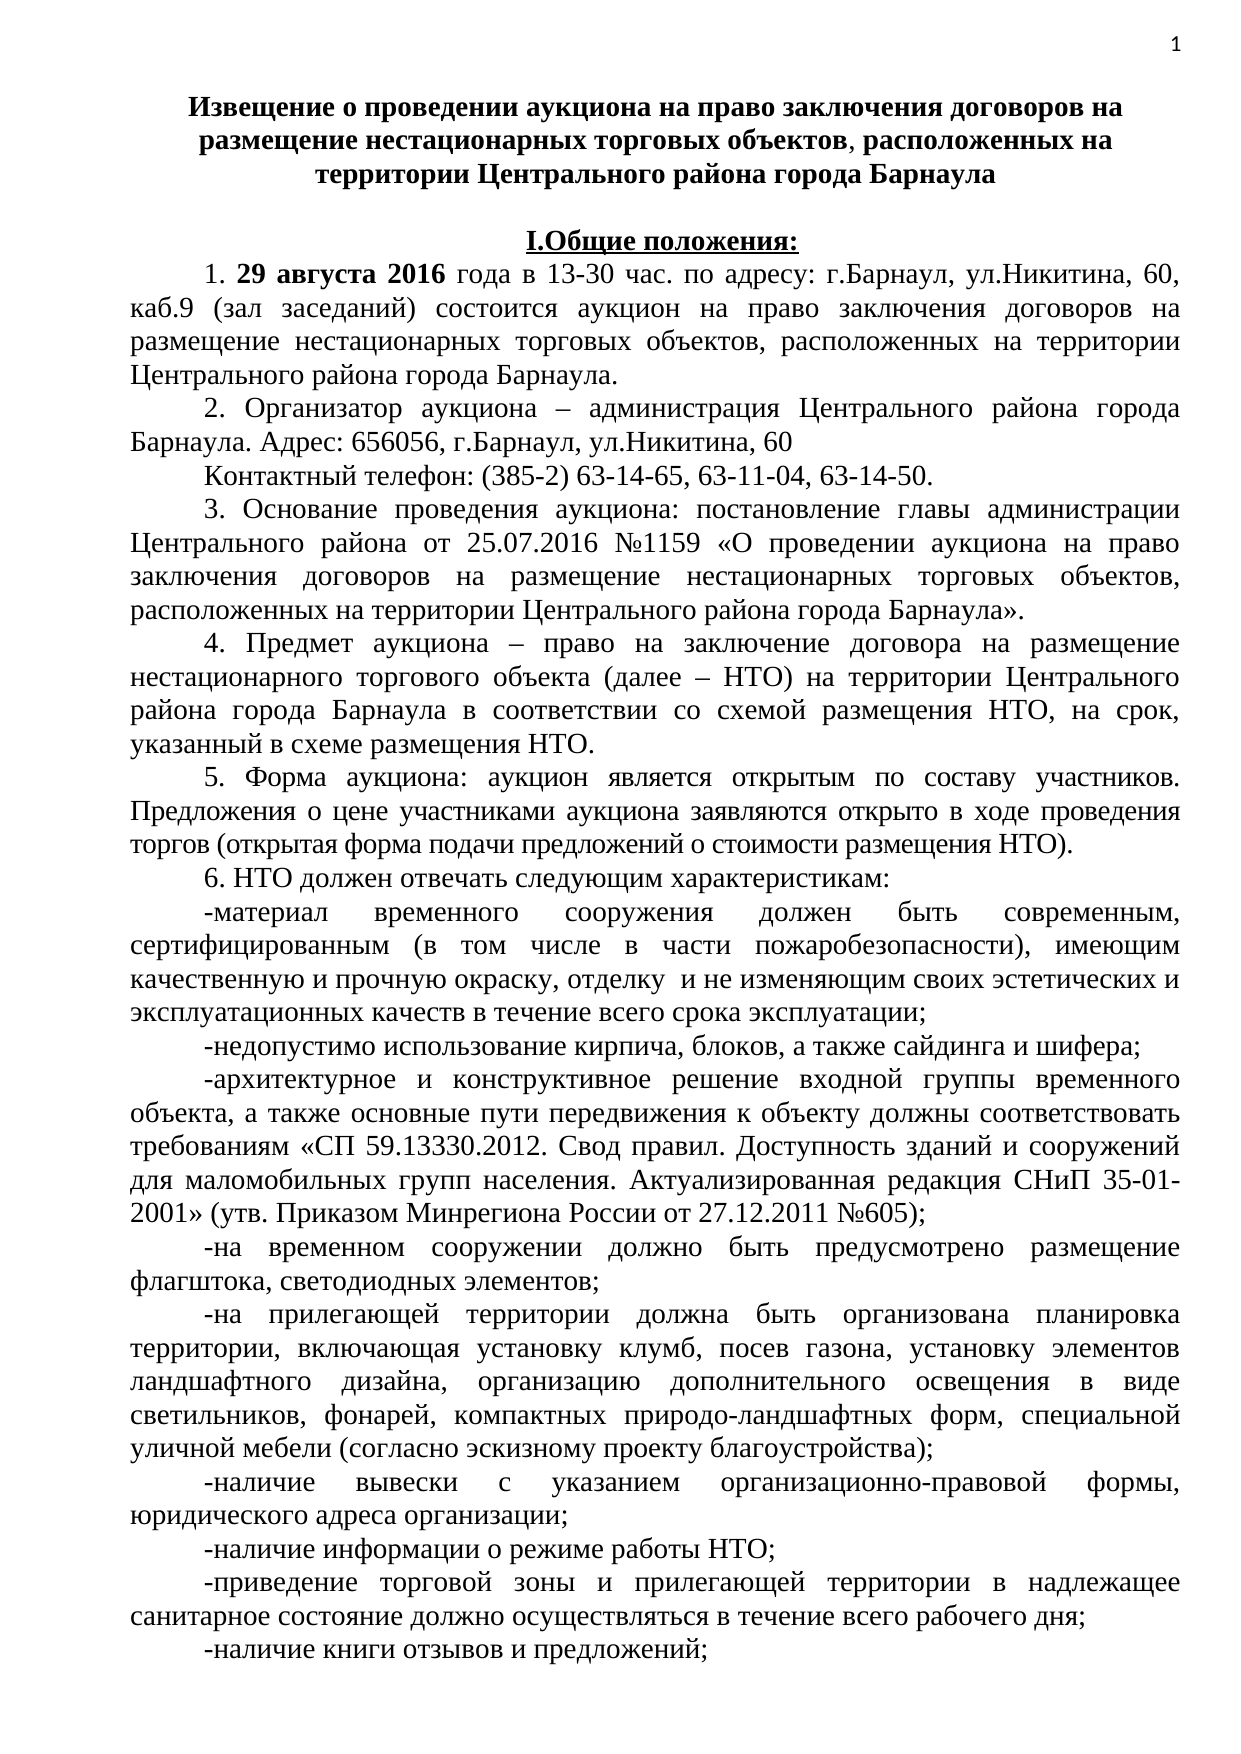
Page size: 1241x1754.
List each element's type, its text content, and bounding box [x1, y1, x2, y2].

text 5. Форма аукциона: аукцион является открытым по составу участников. Предложения о цене участниками аукциона заявляются открыто в ходе проведения торгов (открытая форма подачи предложений о стоимости размещения НТО). [130, 759, 1181, 860]
text -архитектурное и конструктивное решение входной группы временного объекта, а также основные пути передвижения к объекту должны соответствовать требованиям «СП 59.13330.2012. Свод правил. Доступность зданий и сооружений для маломобильных групп населения. Актуализированная редакция СНиП 35-01-2001» (утв. Приказом Минрегиона России от 27.12.2011 №605); [130, 1061, 1181, 1229]
text -на временном сооружении должно быть предусмотрено размещение флагштока, светодиодных элементов; [130, 1229, 1181, 1296]
subtitle Извещение о проведении аукциона на право заключения договоров на размещение нестационарных торговых объектов, расположенных на территории Центрального района города Барнаула [130, 89, 1181, 189]
text -наличие книги отзывов и предложений; [130, 1632, 1181, 1665]
text 6. НТО должен отвечать следующим характеристикам: [130, 860, 1181, 894]
text -недопустимо использование кирпича, блоков, а также сайдинга и шифера; [130, 1028, 1181, 1061]
text 1. 29 августа 2016 года в 13-30 час. по адресу: г.Барнаул, ул.Никитина, 60, каб.9 (зал заседаний) состоится аукцион на право заключения договоров на размещение нестационарных торговых объектов, расположенных на территории Центрального района города Барнаула. [130, 256, 1181, 391]
text 2. Организатор аукциона – администрация Центрального района города Барнаула. Адрес: 656056, г.Барнаул, ул.Никитина, 60 [130, 391, 1181, 458]
text 3. Основание проведения аукциона: постановление главы администрации Центрального района от 25.07.2016 №1159 «О проведении аукциона на право заключения договоров на размещение нестационарных торговых объектов, расположенных на территории Центрального района города Барнаула». [130, 491, 1181, 625]
text -материал временного сооружения должен быть современным, сертифицированным (в том числе в части пожаробезопасности), имеющим качественную и прочную окраску, отделку и не изменяющим своих эстетических и эксплуатационных качеств в течение всего срока эксплуатации; [130, 894, 1181, 1028]
text -приведение торговой зоны и прилегающей территории в надлежащее санитарное состояние должно осуществляться в течение всего рабочего дня; [130, 1564, 1181, 1632]
text Контактный телефон: (385-2) 63-14-65, 63-11-04, 63-14-50. [130, 458, 1181, 491]
text -наличие информации о режиме работы НТО; [130, 1531, 1181, 1564]
text I.Общие положения: [130, 223, 1181, 256]
text 4. Предмет аукциона – право на заключение договора на размещение нестационарного торгового объекта (далее – НТО) на территории Центрального района города Барнаула в соответствии со схемой размещения НТО, на срок, указанный в схеме размещения НТО. [130, 625, 1181, 759]
text -наличие вывески с указанием организационно-правовой формы, юридического адреса организации; [130, 1464, 1181, 1531]
text -на прилегающей территории должна быть организована планировка территории, включающая установку клумб, посев газона, установку элементов ландшафтного дизайна, организацию дополнительного освещения в виде светильников, фонарей, компактных природо-ландшафтных форм, специальной уличной мебели (согласно эскизному проекту благоустройства); [130, 1296, 1181, 1464]
